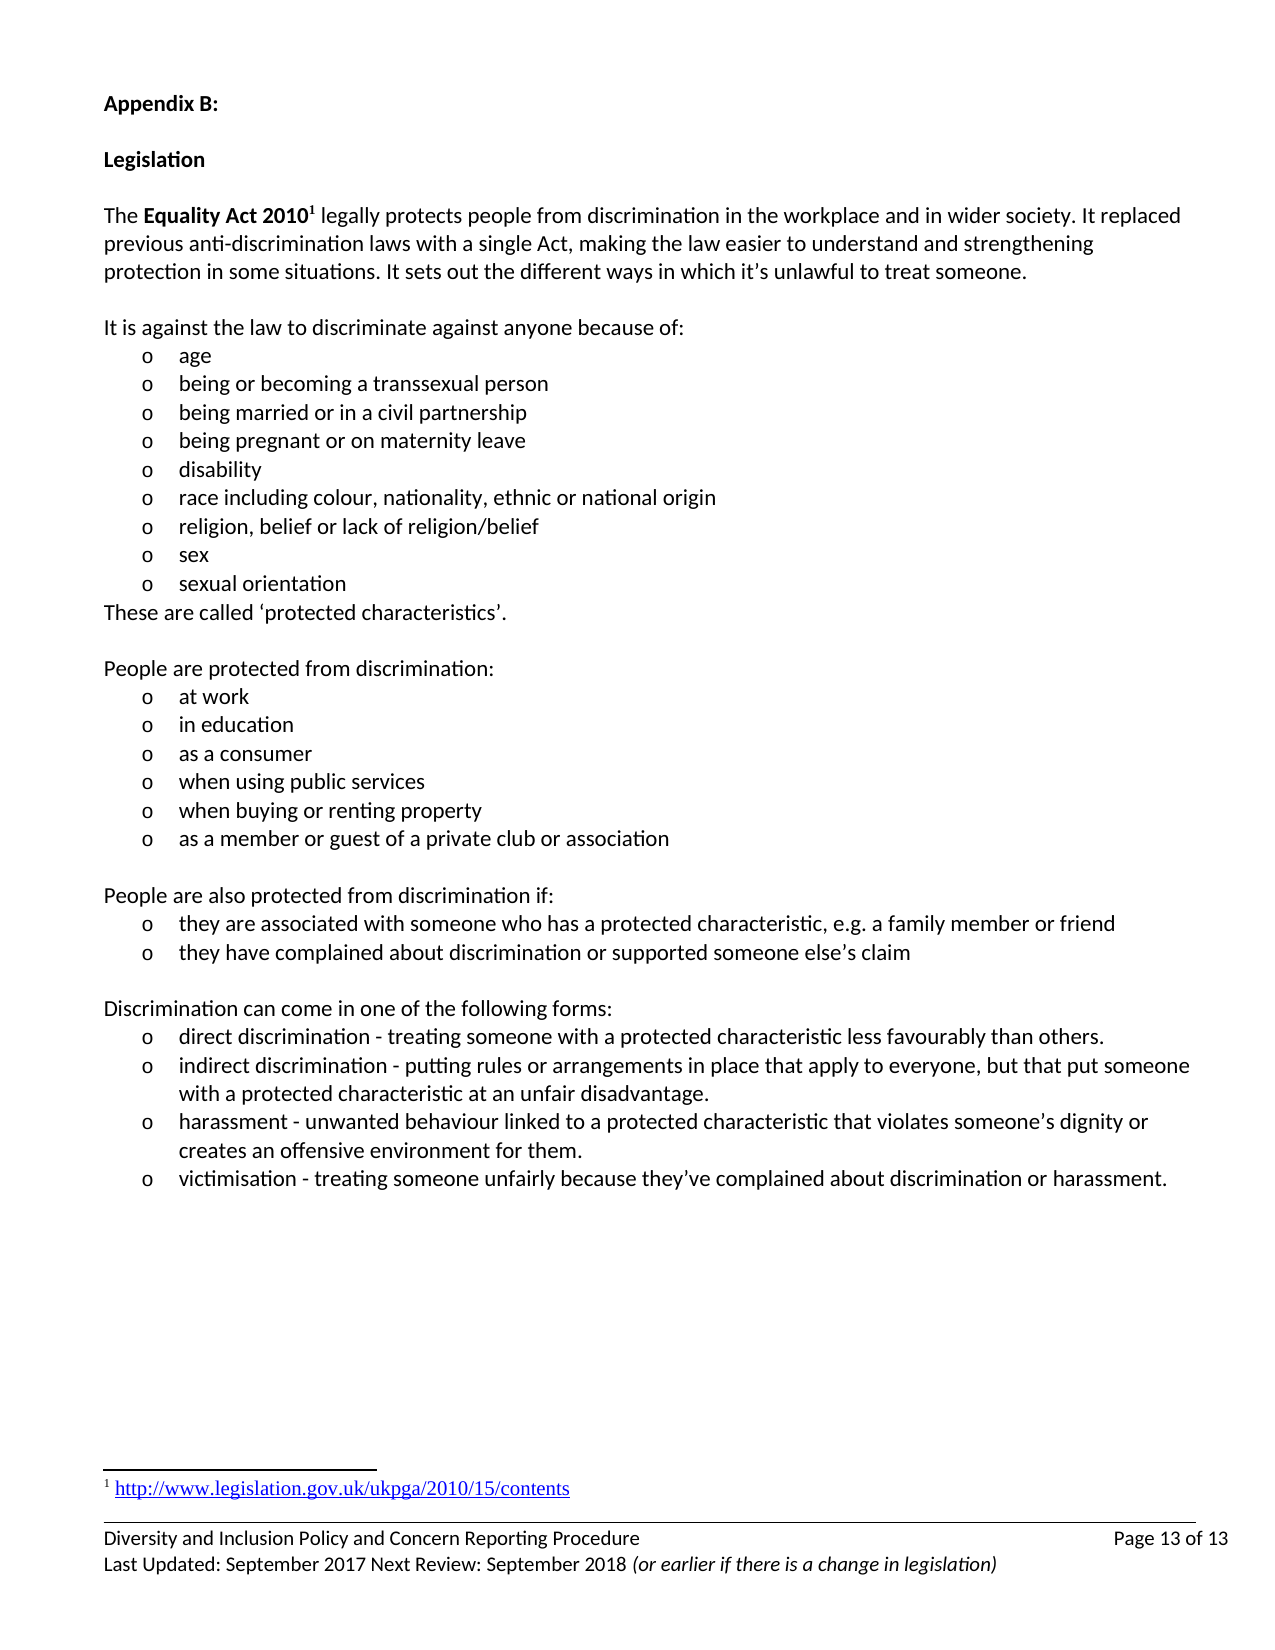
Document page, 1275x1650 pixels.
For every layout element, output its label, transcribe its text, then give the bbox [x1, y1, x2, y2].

list they have complained about discrimination or supported someone else’s claim [141, 938, 1196, 966]
list sex [141, 541, 1196, 569]
list as a consumer [141, 739, 1196, 767]
list religion, belief or lack of religion/belief [141, 512, 1196, 541]
list victimisation - treating someone unfairly because they’ve complained about discrimination or harassment. [141, 1164, 1196, 1192]
list when using public services [141, 767, 1196, 796]
list indirect discrimination - putting rules or arrangements in place that apply to everyone, but that put someone with a protected characteristic at an unfair disadvantage. [141, 1051, 1196, 1107]
text Discrimination can come in one of the following forms: [103, 994, 1196, 1022]
text People are protected from discrimination: [103, 654, 1196, 682]
list disability [141, 455, 1196, 483]
text These are called ‘protected characteristics’. [103, 598, 1196, 626]
text Appendix B: [103, 89, 1196, 117]
list age [141, 341, 1196, 369]
text It is against the law to discriminate against anyone because of: [103, 313, 1196, 341]
list at work [141, 682, 1196, 710]
text People are also protected from discrimination if: [103, 881, 1196, 909]
list direct discrimination - treating someone with a protected characteristic less favourably than others. [141, 1022, 1196, 1051]
list being married or in a civil partnership [141, 398, 1196, 426]
text The Equality Act 2010 legally protects people from discrimination in the workplace and in wider society. It replaced previous anti-discrimination laws with a single Act, making the law easier to understand and strengthening protection in some situations. It sets out the different ways in which it’s unlawful to treat someone. [103, 201, 1196, 285]
list as a member or guest of a private club or association [141, 824, 1196, 853]
list sexual orientation [141, 569, 1196, 598]
list harassment - unwanted behaviour linked to a protected characteristic that violates someone’s dignity or creates an offensive environment for them. [141, 1107, 1196, 1164]
list race including colour, nationality, ethnic or national origin [141, 483, 1196, 512]
list being or becoming a transsexual person [141, 369, 1196, 398]
text Legislation [103, 145, 1196, 173]
list in education [141, 710, 1196, 739]
list being pregnant or on maternity leave [141, 426, 1196, 455]
list when buying or renting property [141, 796, 1196, 824]
list they are associated with someone who has a protected characteristic, e.g. a family member or friend [141, 909, 1196, 938]
